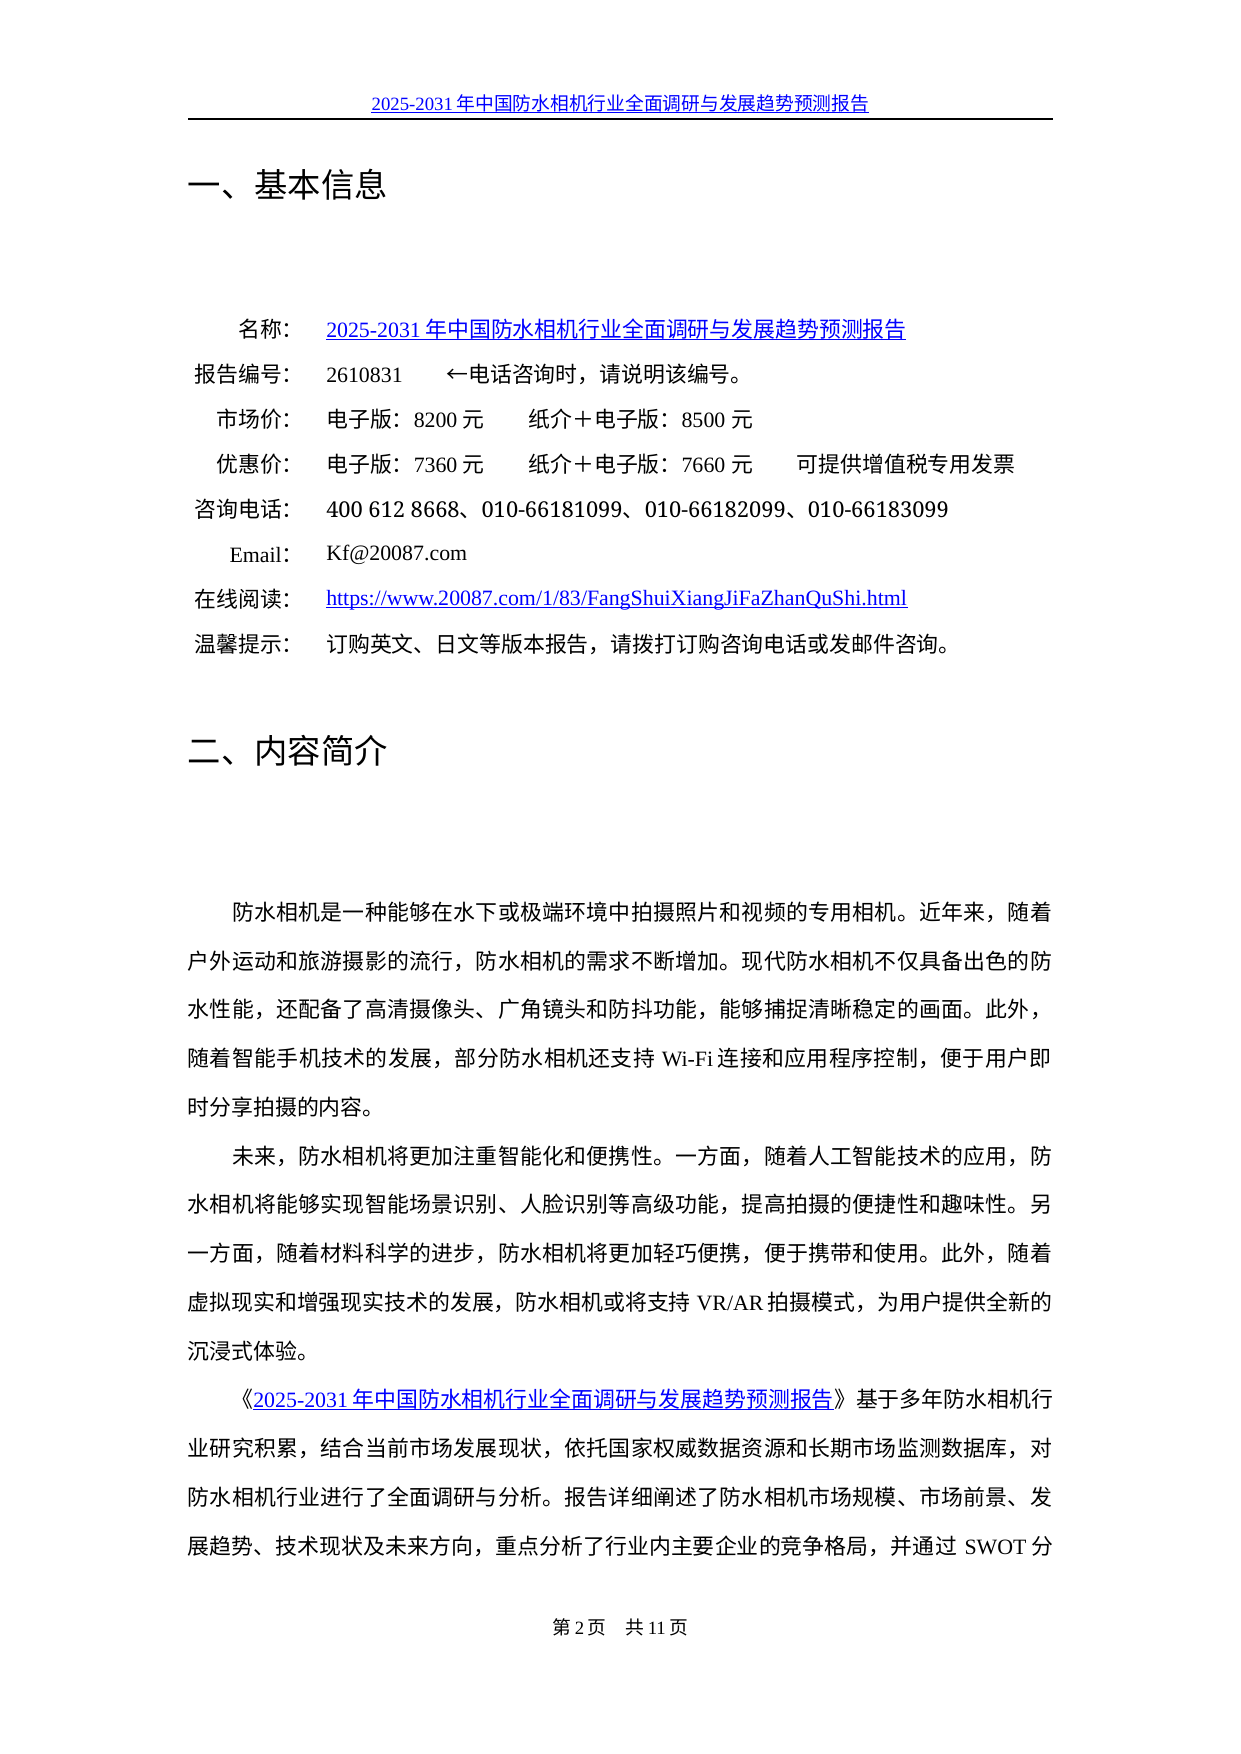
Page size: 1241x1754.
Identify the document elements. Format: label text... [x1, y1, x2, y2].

table_cell 咨询电话： [167, 492, 315, 537]
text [187, 894, 1053, 1561]
title 二、内容简介 [187, 717, 1053, 782]
table_cell 温馨提示： [167, 627, 315, 672]
table_cell 电子版：7360 元 纸介＋电子版：7660 元 可提供增值税专用发票 [315, 447, 1073, 492]
table_cell [315, 582, 1073, 627]
table_cell 2610831 ←电话咨询时，请说明该编号。 [315, 357, 1073, 402]
table_cell 订购英文、日文等版本报告，请拨打订购咨询电话或发邮件咨询。 [315, 627, 1073, 672]
table_header 2025-2031年中国防水相机行业全面调研与发展趋势预测报告 [315, 312, 1073, 357]
table_header 名称： [167, 312, 315, 357]
table_cell 优惠价： [167, 447, 315, 492]
table_cell 电子版：8200 元 纸介＋电子版：8500 元 [315, 402, 1073, 447]
table_cell 在线阅读： [167, 582, 315, 627]
title 一、基本信息 [187, 150, 1053, 215]
table_cell 400 612 8668、010-66181099、010-66182099、010-66183099 [315, 492, 1073, 537]
table_cell Kf@20087.com [315, 537, 1073, 582]
table_cell 市场价： [167, 402, 315, 447]
table_cell Email： [167, 537, 315, 582]
table_cell 报告编号： [167, 357, 315, 402]
